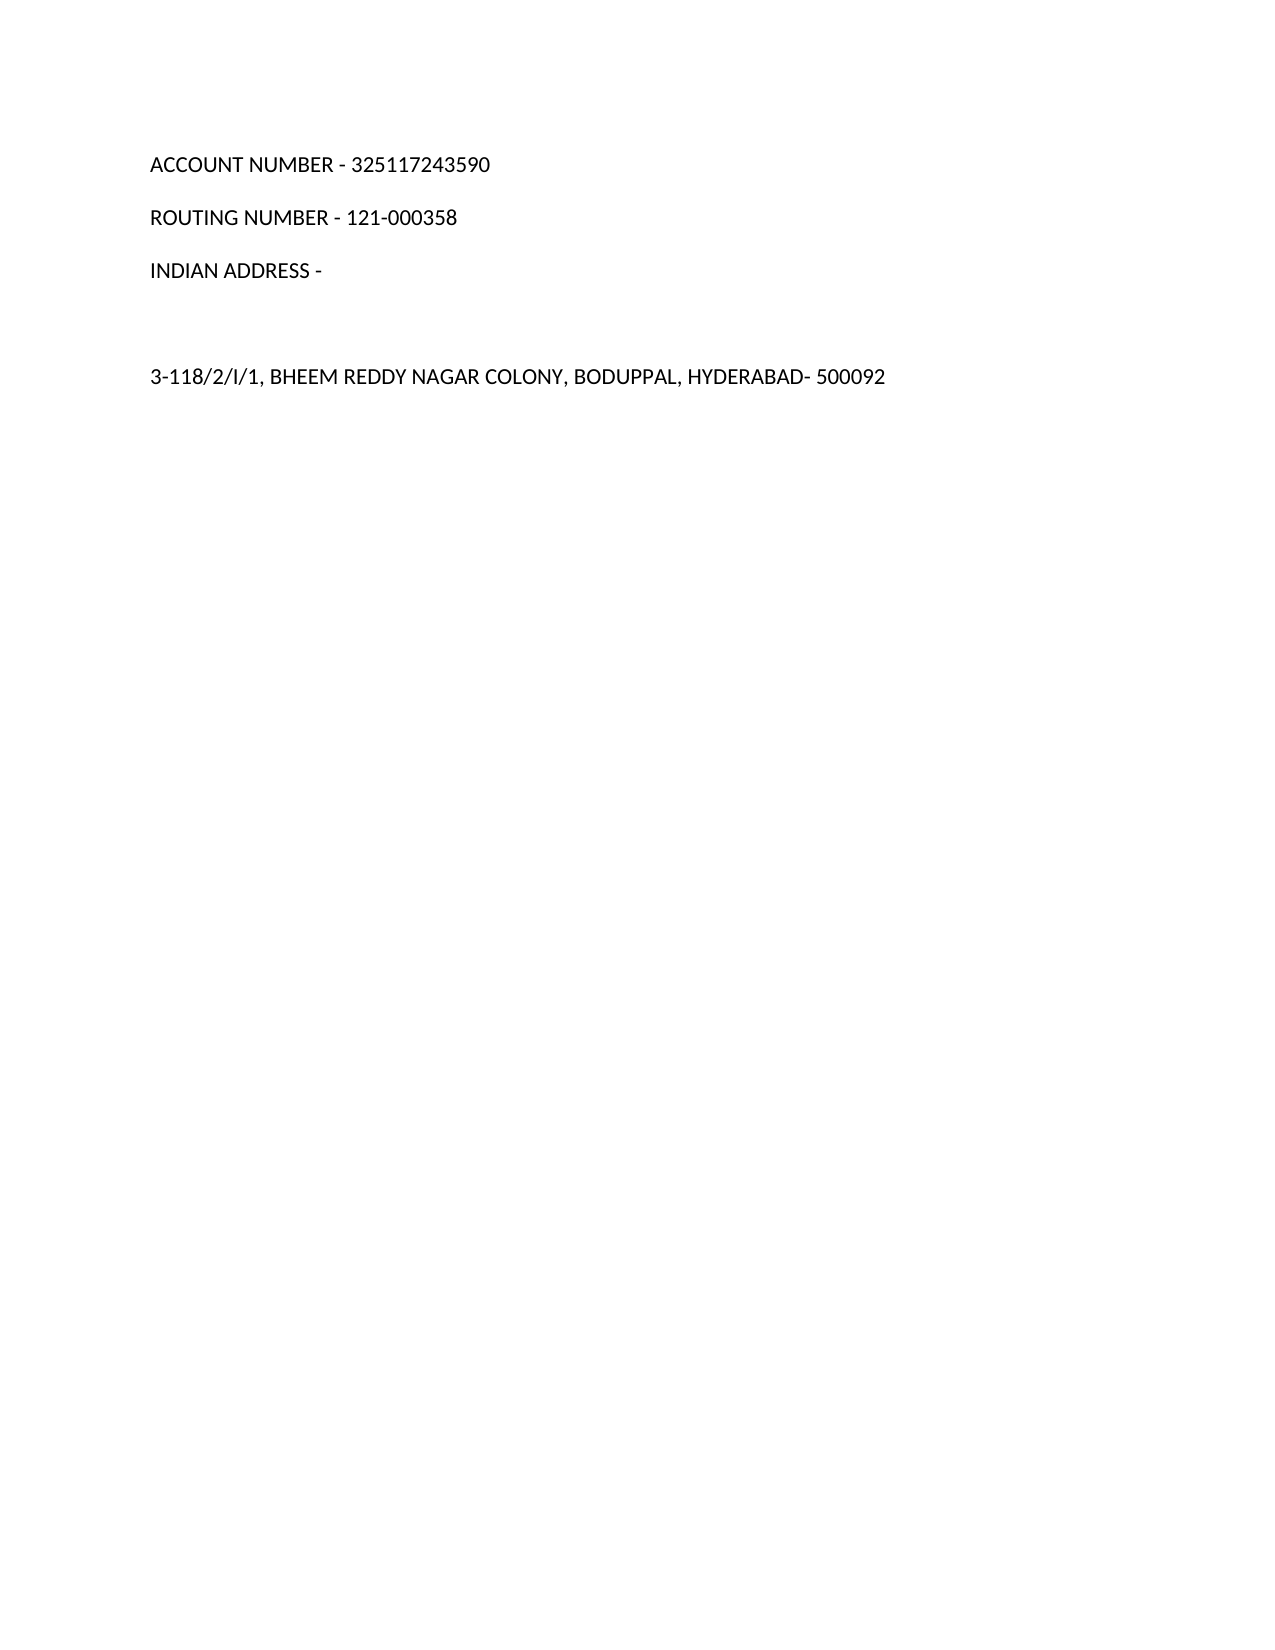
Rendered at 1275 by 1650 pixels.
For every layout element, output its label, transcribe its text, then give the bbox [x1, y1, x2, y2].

text INDIAN ADDRESS - [150, 256, 1125, 284]
text ACCOUNT NUMBER - 325117243590 [150, 150, 1125, 178]
text ROUTING NUMBER - 121-000358 [150, 203, 1125, 231]
text 3-118/2/I/1, BHEEM REDDY NAGAR COLONY, BODUPPAL, HYDERABAD- 500092 [150, 362, 1125, 390]
